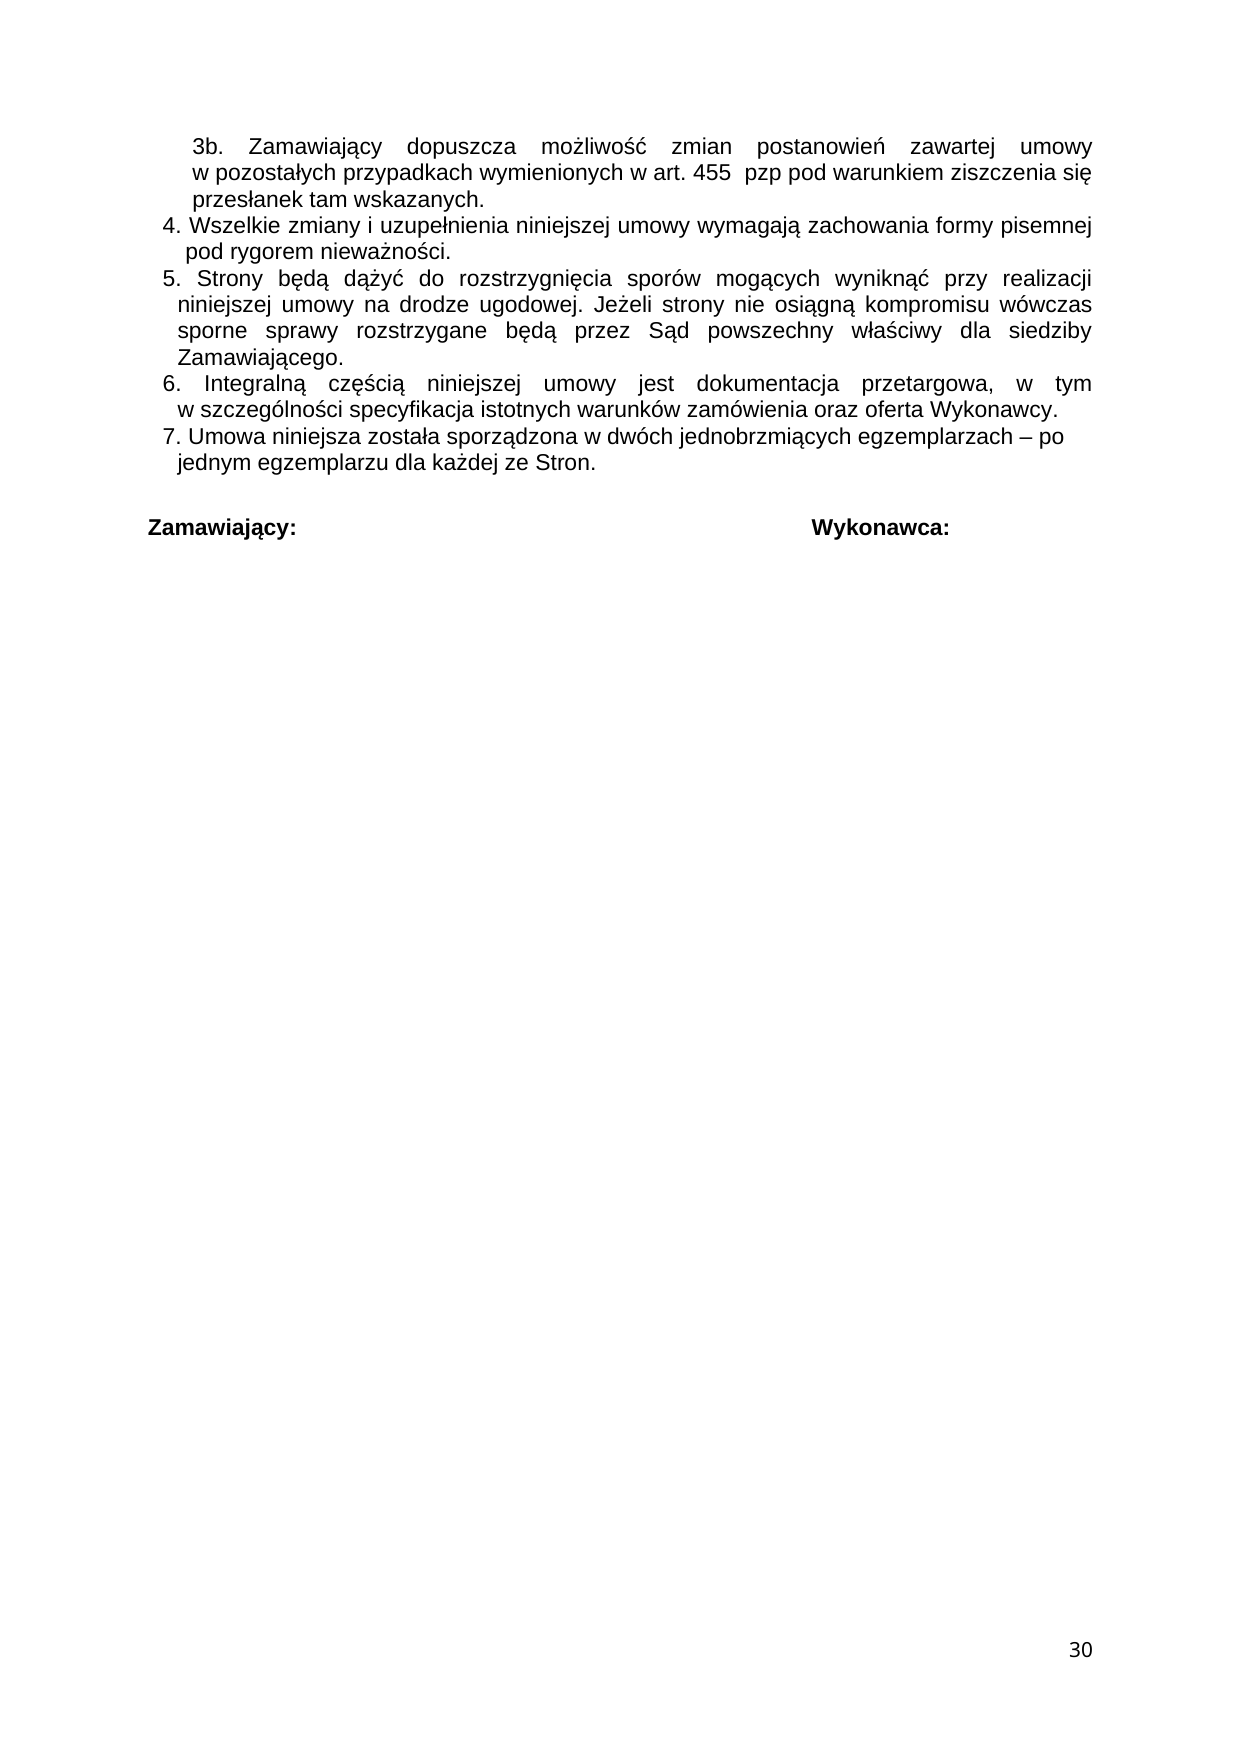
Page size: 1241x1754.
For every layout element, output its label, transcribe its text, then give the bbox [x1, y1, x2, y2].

text 4. Wszelkie zmiany i uzupełnienia niniejszej umowy wymagają zachowania formy pisemnej pod rygorem nieważności. [162, 212, 1093, 265]
text Zamawiający: Wykonawca: [148, 514, 1093, 574]
text 5. Strony będą dążyć do rozstrzygnięcia sporów mogących wyniknąć przy realizacji niniejszej umowy na drodze ugodowej. Jeżeli strony nie osiągną kompromisu wówczas sporne sprawy rozstrzygane będą przez Sąd powszechny właściwy dla siedziby Zamawiającego. [162, 265, 1093, 370]
text 7. Umowa niniejsza została sporządzona w dwóch jednobrzmiących egzemplarzach – po jednym egzemplarzu dla każdej ze Stron. [162, 423, 1093, 476]
text 3b. Zamawiający dopuszcza możliwość zmian postanowień zawartej umowy w pozostałych przypadkach wymienionych w art. 455 pzp pod warunkiem ziszczenia się przesłanek tam wskazanych. [192, 133, 1093, 212]
text 6. Integralną częścią niniejszej umowy jest dokumentacja przetargowa, w tym w szczególności specyfikacja istotnych warunków zamówienia oraz oferta Wykonawcy. [162, 370, 1093, 423]
